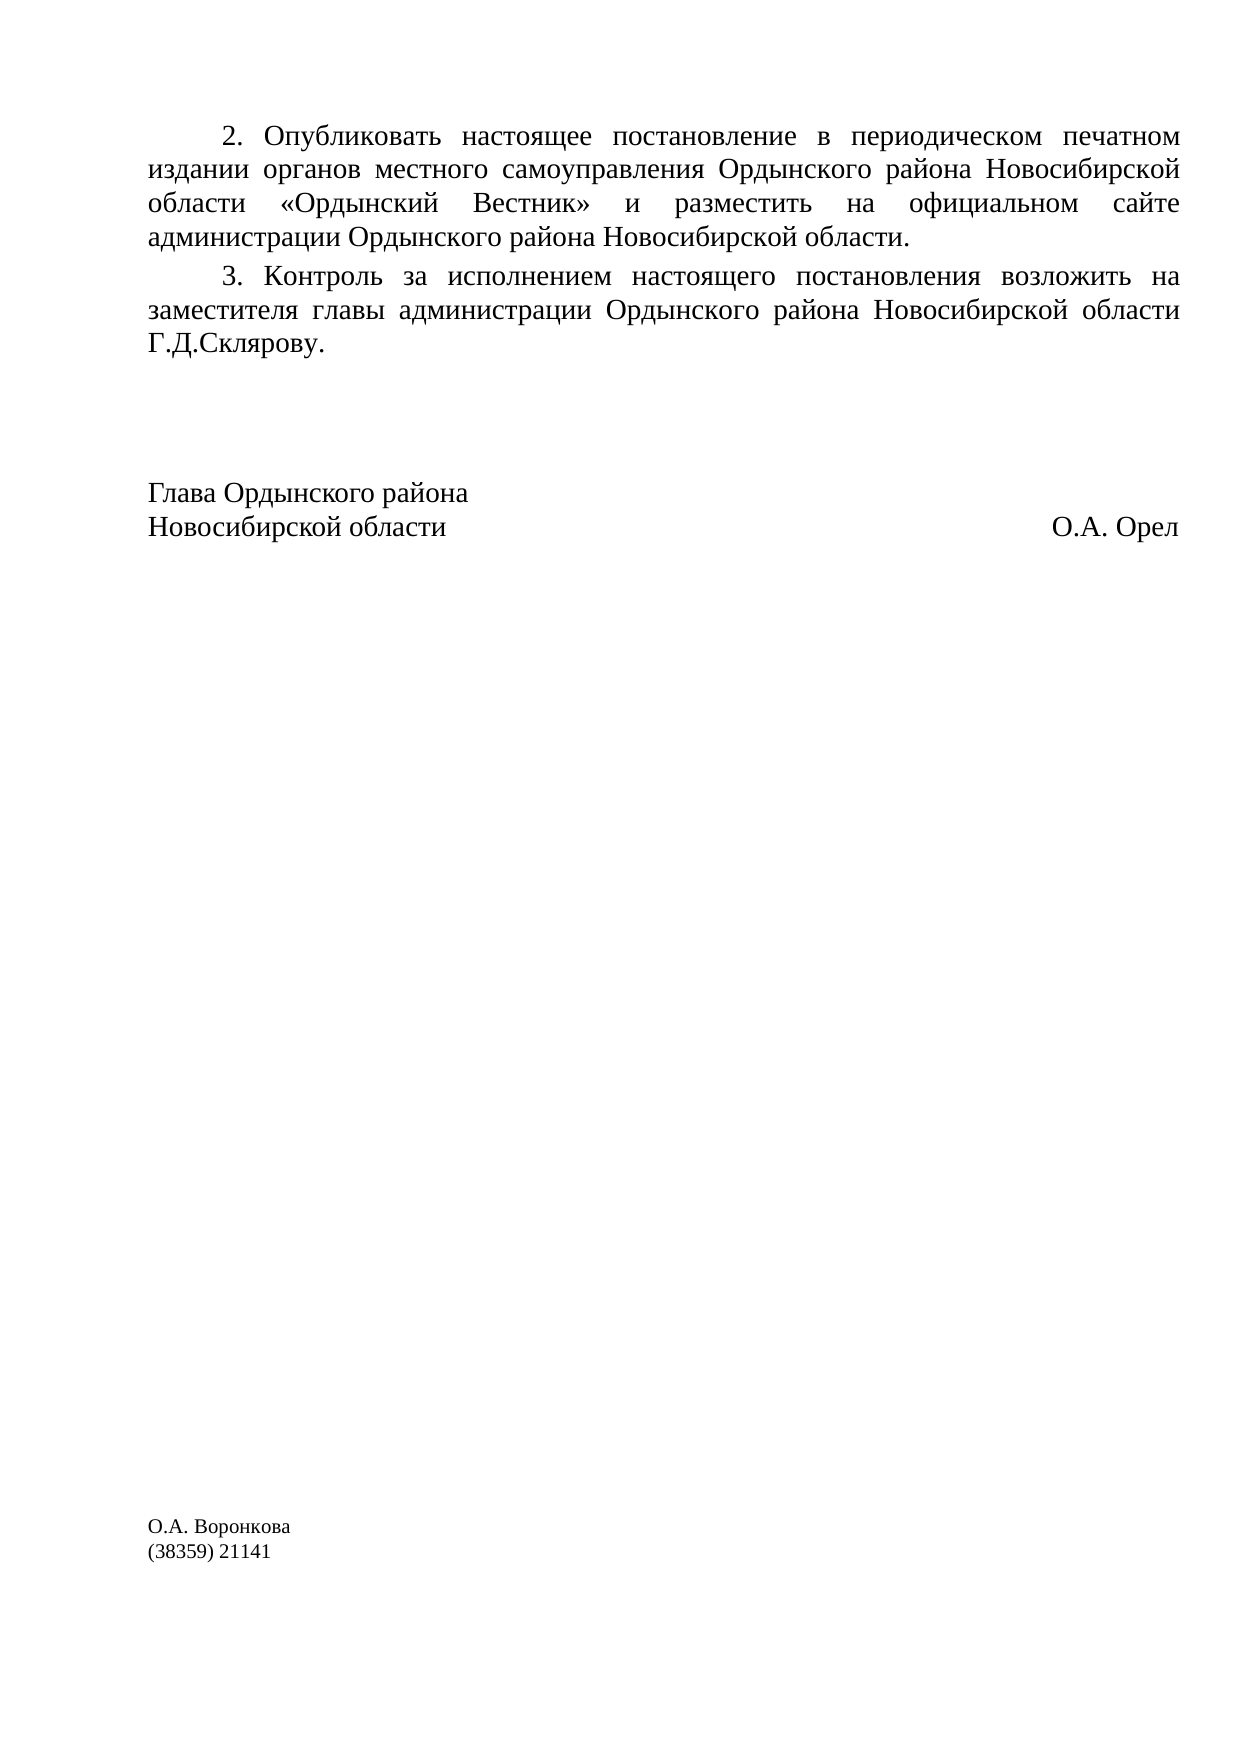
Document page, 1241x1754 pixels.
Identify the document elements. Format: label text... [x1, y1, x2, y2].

text 3. Контроль за исполнением настоящего постановления возложить на заместителя главы администрации Ордынского района Новосибирской области Г.Д.Склярову. [148, 258, 1181, 359]
text О.А. Воронкова [148, 1514, 1181, 1538]
text 2. Опубликовать настоящее постановление в периодическом печатном издании органов местного самоуправления Ордынского района Новосибирской области «Ордынский Вестник» и разместить на официальном сайте администрации Ордынского района Новосибирской области. [148, 118, 1181, 252]
text Новосибирской области О.А. Орел [148, 509, 1181, 542]
text Глава Ордынского района [148, 475, 1181, 509]
text (38359) 21141 [148, 1538, 1181, 1563]
